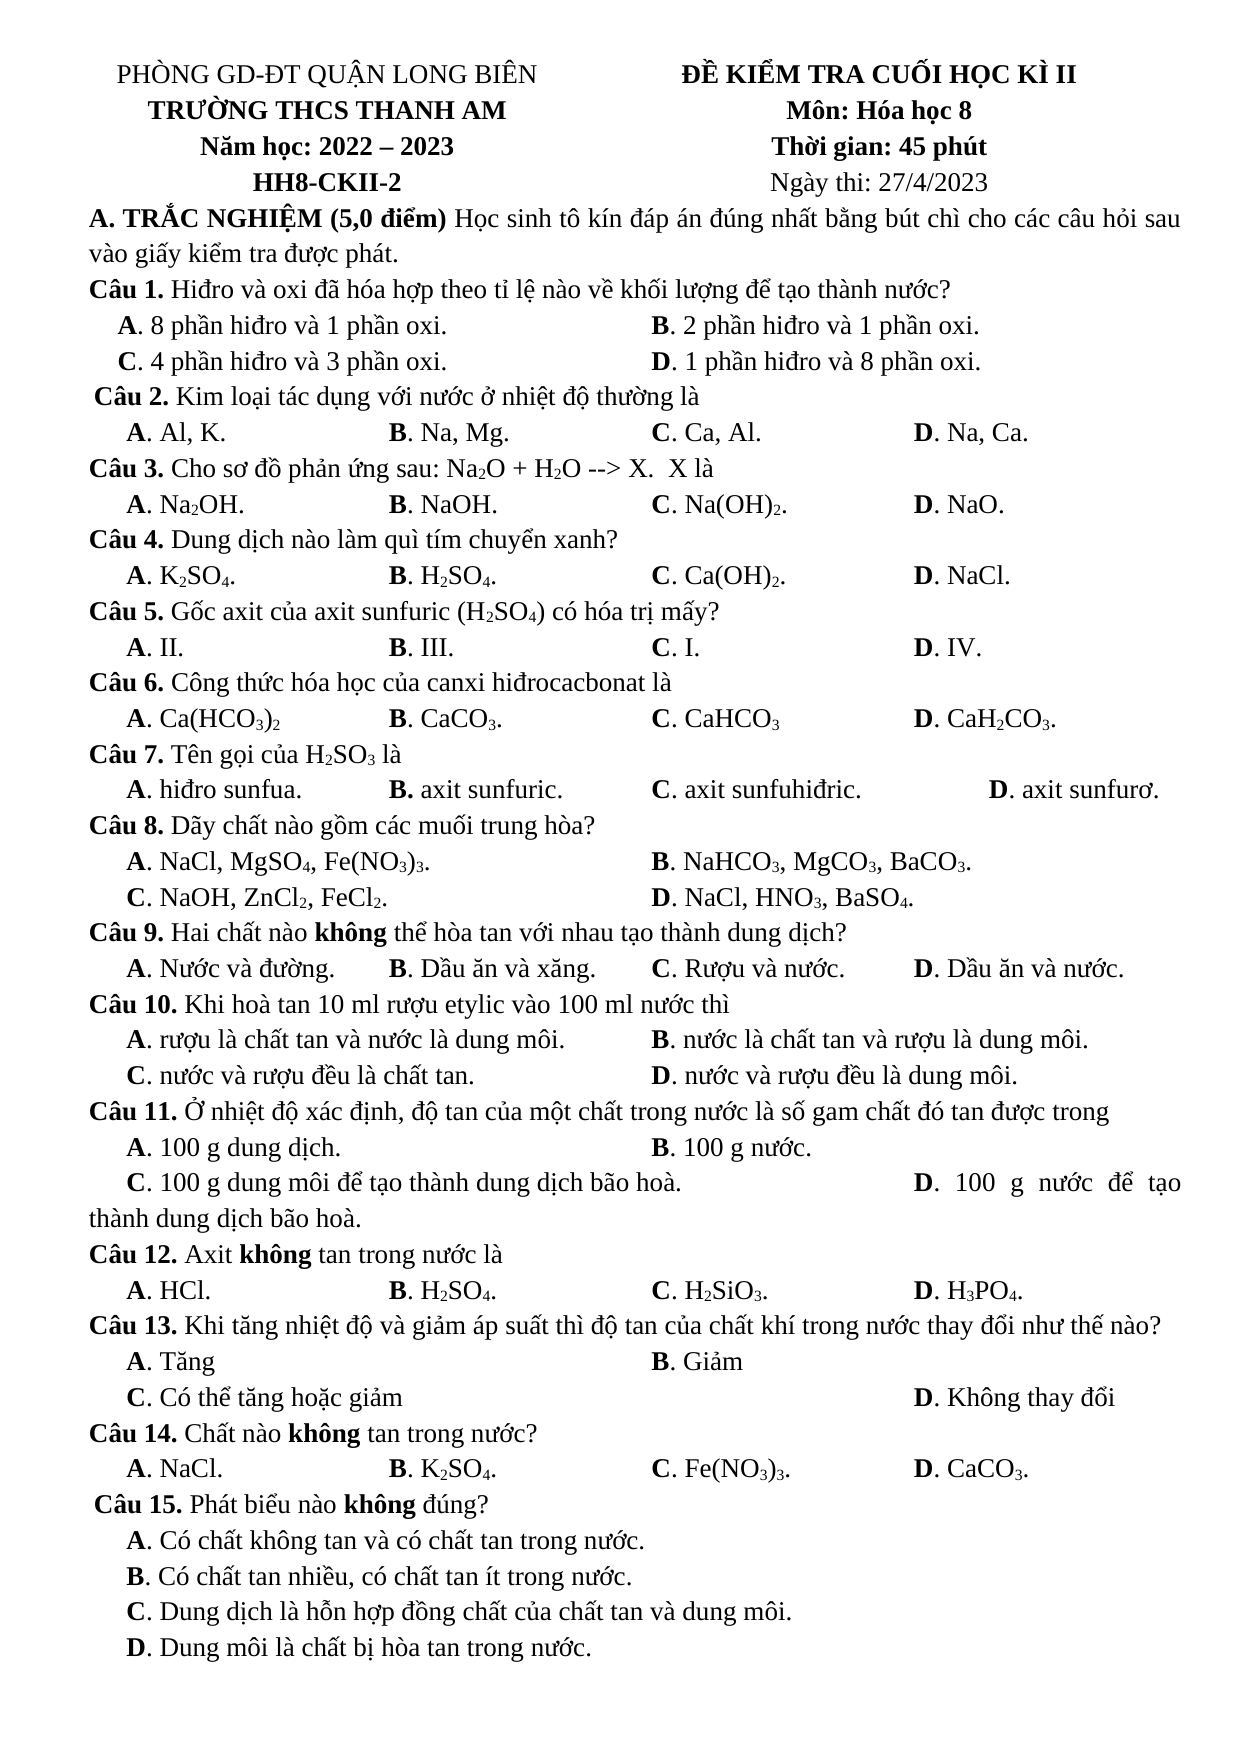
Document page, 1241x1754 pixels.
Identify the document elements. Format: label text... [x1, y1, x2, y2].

text C. Dung dịch là hỗn hợp đồng chất của chất tan và dung môi. [94, 1595, 1177, 1626]
text B. Có chất tan nhiều, có chất tan ít trong nước. [94, 1559, 1177, 1591]
text A. TRẮC NGHIỆM (5,0 điểm) Học sinh tô kín đáp án đúng nhất bằng bút chì cho các câu hỏi sau vào giấy kiểm tra được phát. [89, 202, 1182, 269]
text Câu 7. Tên gọi của H2SO3 là [89, 738, 1182, 769]
text C. 100 g dung môi để tạo thành dung dịch bão hoà. D. 100 g nước để tạo thành dung dịch bão hoà. [89, 1167, 1182, 1233]
text C. NaOH, ZnCl2, FeCl2. D. NaCl, HNO3, BaSO4. [89, 881, 1182, 912]
text C. Có thể tăng hoặc giảm D. Không thay đổi [89, 1381, 1182, 1412]
text Câu 1. Hiđro và oxi đã hóa hợp theo tỉ lệ nào về khối lượng để tạo thành nước? [89, 273, 1182, 304]
table_header ĐỀ KIỂM TRA CUỐI HỌC KÌ II Môn: Hóa học 8 Thời gian: 45 phút Ngày thi: 27/4/2023 [554, 59, 1204, 202]
text A. HCl. B. H2SO4. C. H2SiO3. D. H3PO4. [89, 1274, 1182, 1305]
text Câu 13. Khi tăng nhiệt độ và giảm áp suất thì độ tan của chất khí trong nước thay đổi như thế nào? [89, 1309, 1182, 1341]
text A. Có chất không tan và có chất tan trong nước. [94, 1524, 1177, 1555]
text A. Na2OH. B. NaOH. C. Na(OH)2. D. NaO. [89, 488, 1182, 519]
text A. Al, K. B. Na, Mg. C. Ca, Al. D. Na, Ca. [89, 416, 1182, 447]
text Câu 6. Công thức hóa học của canxi hiđrocacbonat là [89, 666, 1182, 697]
text Câu 4. Dung dịch nào làm quì tím chuyển xanh? [89, 523, 1182, 554]
table_header PHÒNG GD-ĐT QUẬN LONG BIÊN TRƯỜNG THCS THANH AM Năm học: 2022 – 2023 HH8-CKII-2 [100, 59, 554, 202]
text Câu 9. Hai chất nào không thể hòa tan với nhau tạo thành dung dịch? [89, 916, 1182, 948]
text A. II. B. III. C. I. D. IV. [89, 631, 1182, 662]
text A. 100 g dung dịch. B. 100 g nước. [89, 1131, 1182, 1162]
text Câu 10. Khi hoà tan 10 ml rượu etylic vào 100 ml nước thì [89, 988, 1182, 1019]
text A. Tăng B. Giảm [89, 1345, 1182, 1376]
text A. NaCl, MgSO4, Fe(NO3)3. B. NaHCO3, MgCO3, BaCO3. [89, 845, 1182, 876]
text A. K2SO4. B. H2SO4. C. Ca(OH)2. D. NaCl. [89, 559, 1182, 590]
text A. hiđro sunfua. B. axit sunfuric. C. axit sunfuhiđric. D. axit sunfurơ. [89, 773, 1182, 805]
text D. Dung môi là chất bị hòa tan trong nước. [94, 1631, 1177, 1662]
text A. NaCl. B. K2SO4. C. Fe(NO3)3. D. CaCO3. [89, 1452, 1182, 1483]
text Câu 15. Phát biểu nào không đúng? [94, 1488, 1177, 1519]
text Câu 8. Dãy chất nào gồm các muối trung hòa? [89, 809, 1182, 840]
text Câu 5. Gốc axit của axit sunfuric (H2SO4) có hóa trị mấy? [89, 595, 1182, 626]
text Câu 3. Cho sơ đồ phản ứng sau: Na2O + H2O --> X. X là [89, 452, 1182, 483]
text C. 4 phần hiđro và 3 phần oxi. D. 1 phần hiđro và 8 phần oxi. [89, 345, 1182, 376]
text Câu 2. Kim loại tác dụng với nước ở nhiệt độ thường là [94, 381, 1177, 412]
text A. Nước và đường. B. Dầu ăn và xăng. C. Rượu và nước. D. Dầu ăn và nước. [89, 952, 1182, 983]
text Câu 12. Axit không tan trong nước là [89, 1238, 1182, 1269]
text Câu 11. Ở nhiệt độ xác định, độ tan của một chất trong nước là số gam chất đó tan được trong [89, 1095, 1182, 1126]
text Câu 14. Chất nào không tan trong nước? [89, 1417, 1182, 1448]
text A. Ca(HCO3)2 B. CaCO3. C. CaHCO3 D. CaH2CO3. [89, 702, 1182, 733]
text A. rượu là chất tan và nước là dung môi. B. nước là chất tan và rượu là dung môi. [89, 1024, 1182, 1055]
text A. 8 phần hiđro và 1 phần oxi. B. 2 phần hiđro và 1 phần oxi. [89, 309, 1182, 340]
text C. nước và rượu đều là chất tan. D. nước và rượu đều là dung môi. [89, 1059, 1182, 1091]
